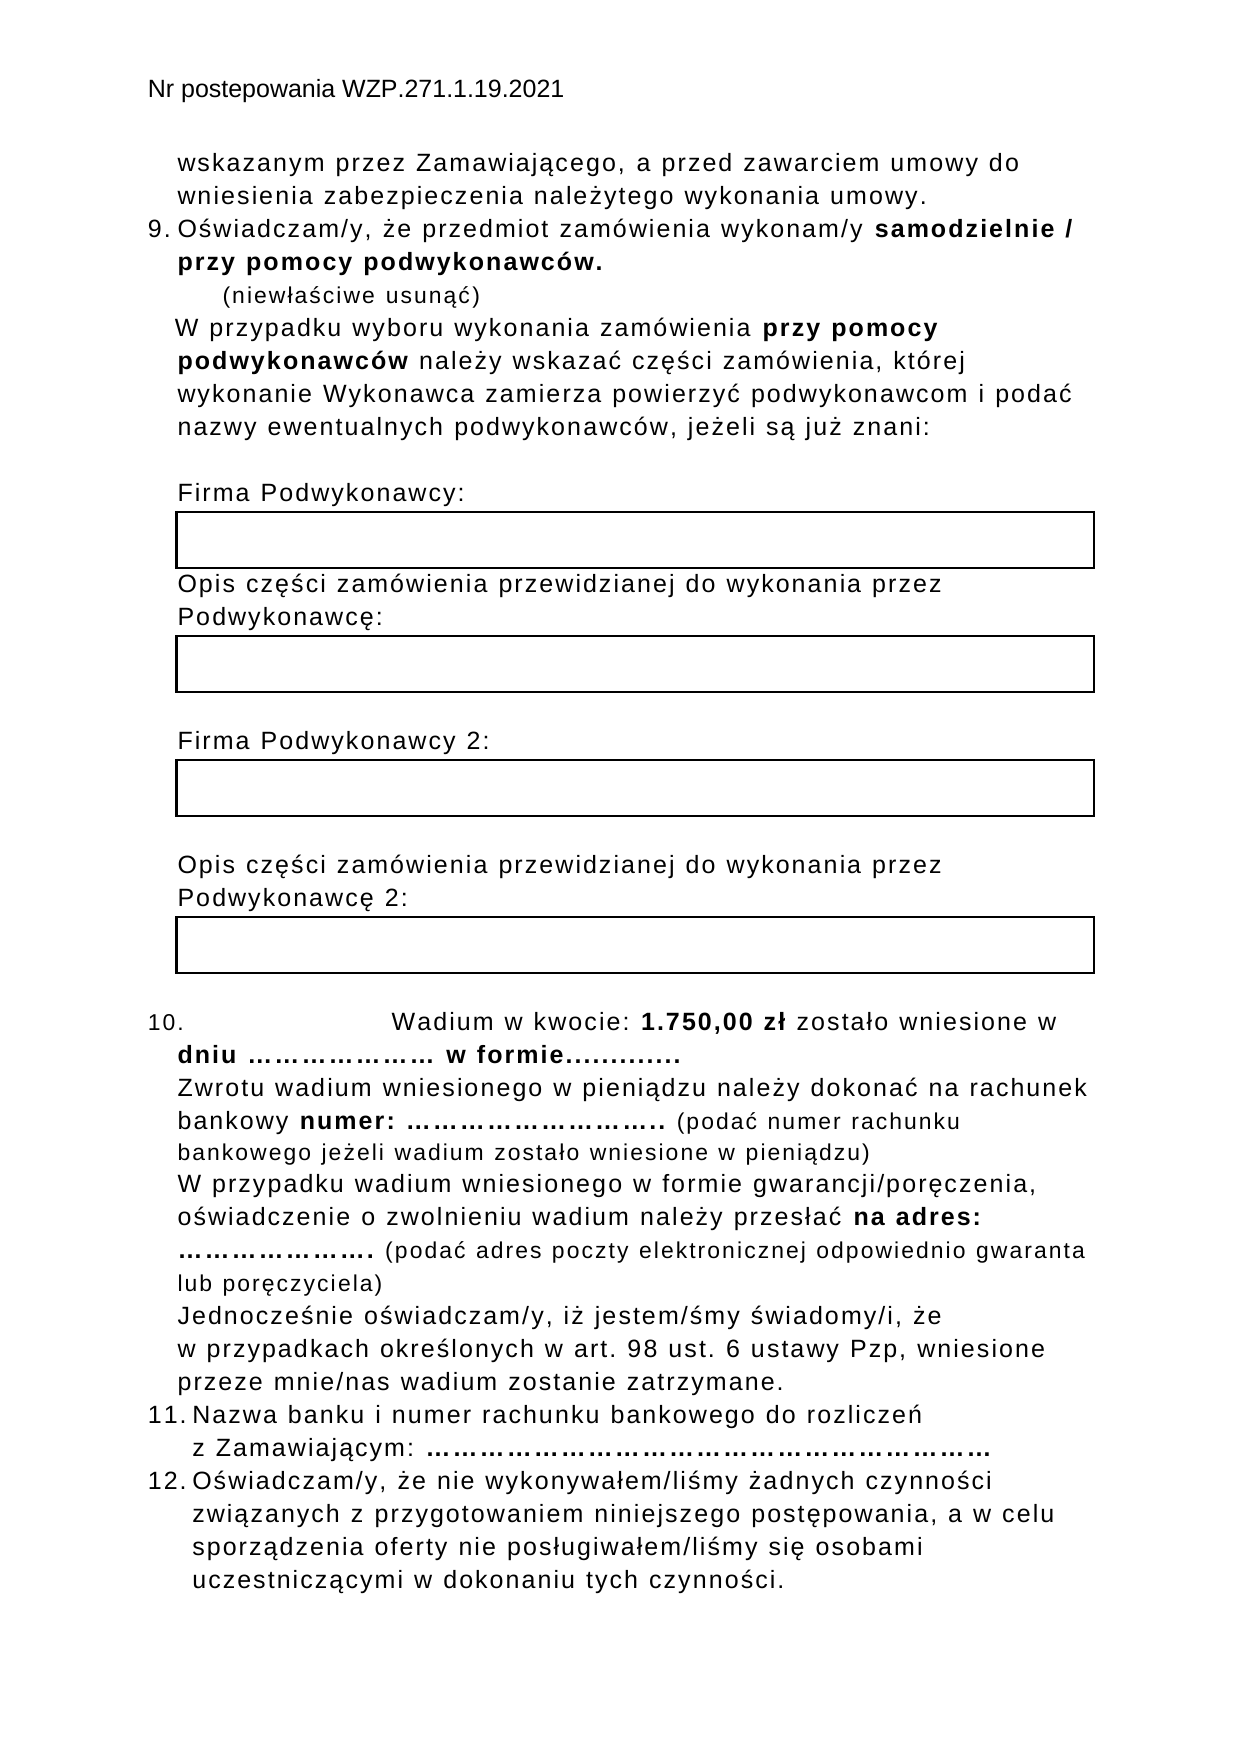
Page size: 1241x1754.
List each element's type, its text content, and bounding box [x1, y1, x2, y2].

table_header [178, 513, 1093, 567]
table_header [178, 918, 1093, 972]
text Zwrotu wadium wniesionego w pieniądzu należy dokonać na rachunek bankowy numer: ……………………….. (podać numer rachunku bankowego jeżeli wadium zostało wniesione w pieniądzu) [177, 1073, 1093, 1165]
table_header [178, 637, 1093, 691]
text W przypadku wadium wniesionego w formie gwarancji/poręczenia, oświadczenie o zwolnieniu wadium należy przesłać na adres: …………………. (podać adres poczty elektronicznej odpowiednio gwaranta lub poręczyciela) [177, 1169, 1093, 1297]
list Oświadczam/y, że nie wykonywałem/liśmy żadnych czynności związanych z przygotowaniem niniejszego postępowania, a w celu sporządzenia oferty nie posługiwałem/liśmy się osobami uczestniczącymi w dokonaniu tych czynności. [148, 1466, 1093, 1594]
text Opis części zamówienia przewidzianej do wykonania przez Podwykonawcę: [177, 569, 1093, 631]
table_header [178, 761, 1093, 815]
text Firma Podwykonawcy 2: [177, 726, 1093, 755]
list Oświadczam/y, że przedmiot zamówienia wykonam/y samodzielnie / przy pomocy podwykonawców. (niewłaściwe usunąć) [148, 214, 1093, 308]
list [148, 148, 1093, 209]
text W przypadku wyboru wykonania zamówienia przy pomocy podwykonawców należy wskazać części zamówienia, której wykonanie Wykonawca zamierza powierzyć podwykonawcom i podać nazwy ewentualnych podwykonawców, jeżeli są już znani: [148, 313, 1093, 441]
list Nazwa banku i numer rachunku bankowego do rozliczeń z Zamawiającym: ……………………………………………………… [148, 1400, 1093, 1462]
text Jednocześnie oświadczam/y, iż jestem/śmy świadomy/i, że w przypadkach określonych w art. 98 ust. 6 ustawy Pzp, wniesione przeze mnie/nas wadium zostanie zatrzymane. [177, 1301, 1093, 1396]
text Opis części zamówienia przewidzianej do wykonania przez Podwykonawcę 2: [177, 850, 1093, 912]
text Firma Podwykonawcy: [177, 478, 1093, 507]
list Wadium w kwocie: 1.750,00 zł zostało wniesione w dniu ………………… w formie............. [148, 1007, 1093, 1069]
